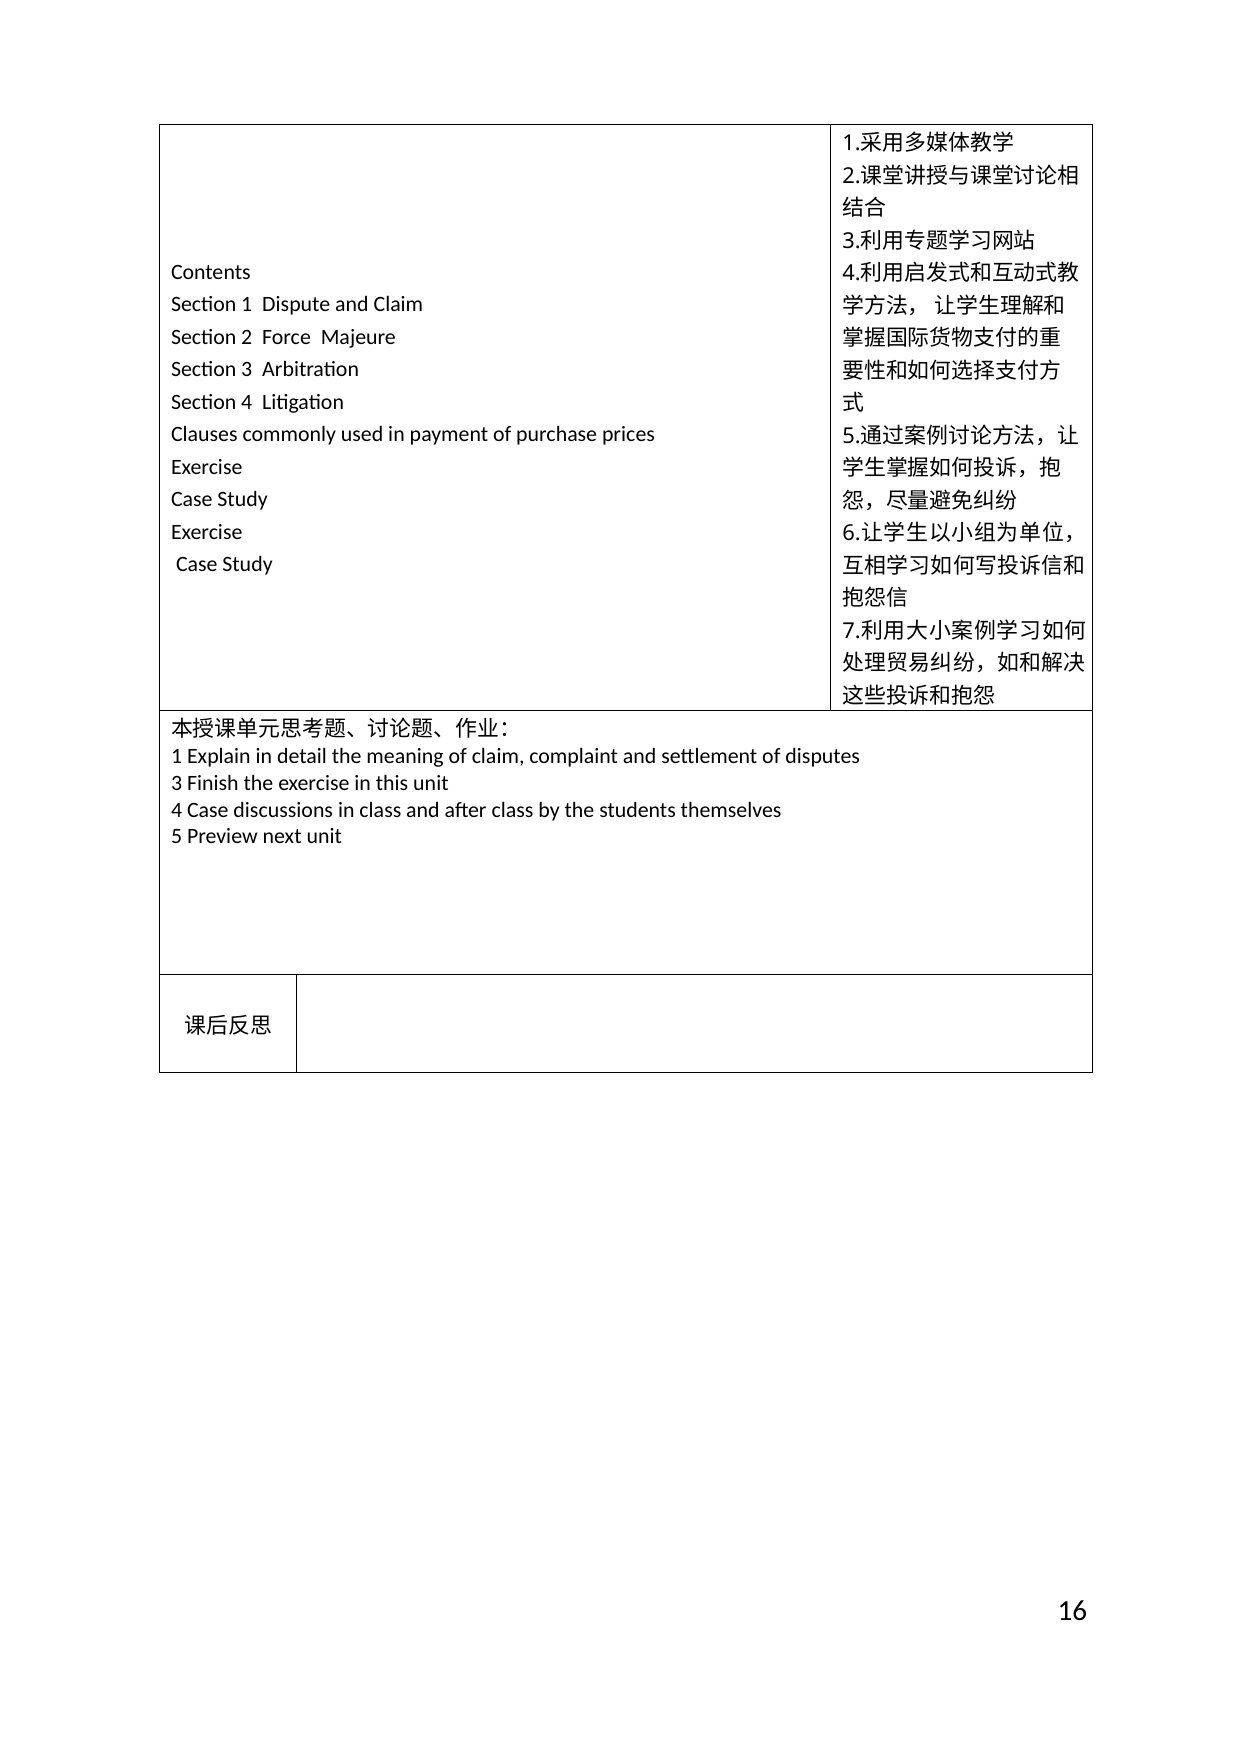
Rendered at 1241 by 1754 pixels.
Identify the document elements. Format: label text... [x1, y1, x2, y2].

table_cell 课后反思 [160, 975, 296, 1072]
table_cell 本授课单元思考题、讨论题、作业： 1 Explain in detail the meaning of claim, complaint and settlement of disputes 3 Finish the exercise in this unit 4 Case discussions in class and after class by the students themselves 5 Preview next unit [160, 711, 1092, 974]
table_cell Contents Section 1 Dispute and Claim Section 2 Force Majeure Section 3 Arbitration Section 4 Litigation Clauses commonly used in payment of purchase prices Exercise Case Study Exercise Case Study [160, 125, 830, 710]
table_cell [297, 975, 1092, 1072]
table_cell 1.采用多媒体教学 2.课堂讲授与课堂讨论相结合 3.利用专题学习网站 4.利用启发式和互动式教学方法， 让学生理解和掌握国际货物支付的重要性和如何选择支付方 式 5.通过案例讨论方法，让学生掌握如何投诉，抱怨，尽量避免纠纷 6.让学生以小组为单位，互相学习如何写投诉信和抱怨信 7.利用大小案例学习如何处理贸易纠纷，如和解决这些投诉和抱怨 [831, 125, 1092, 710]
